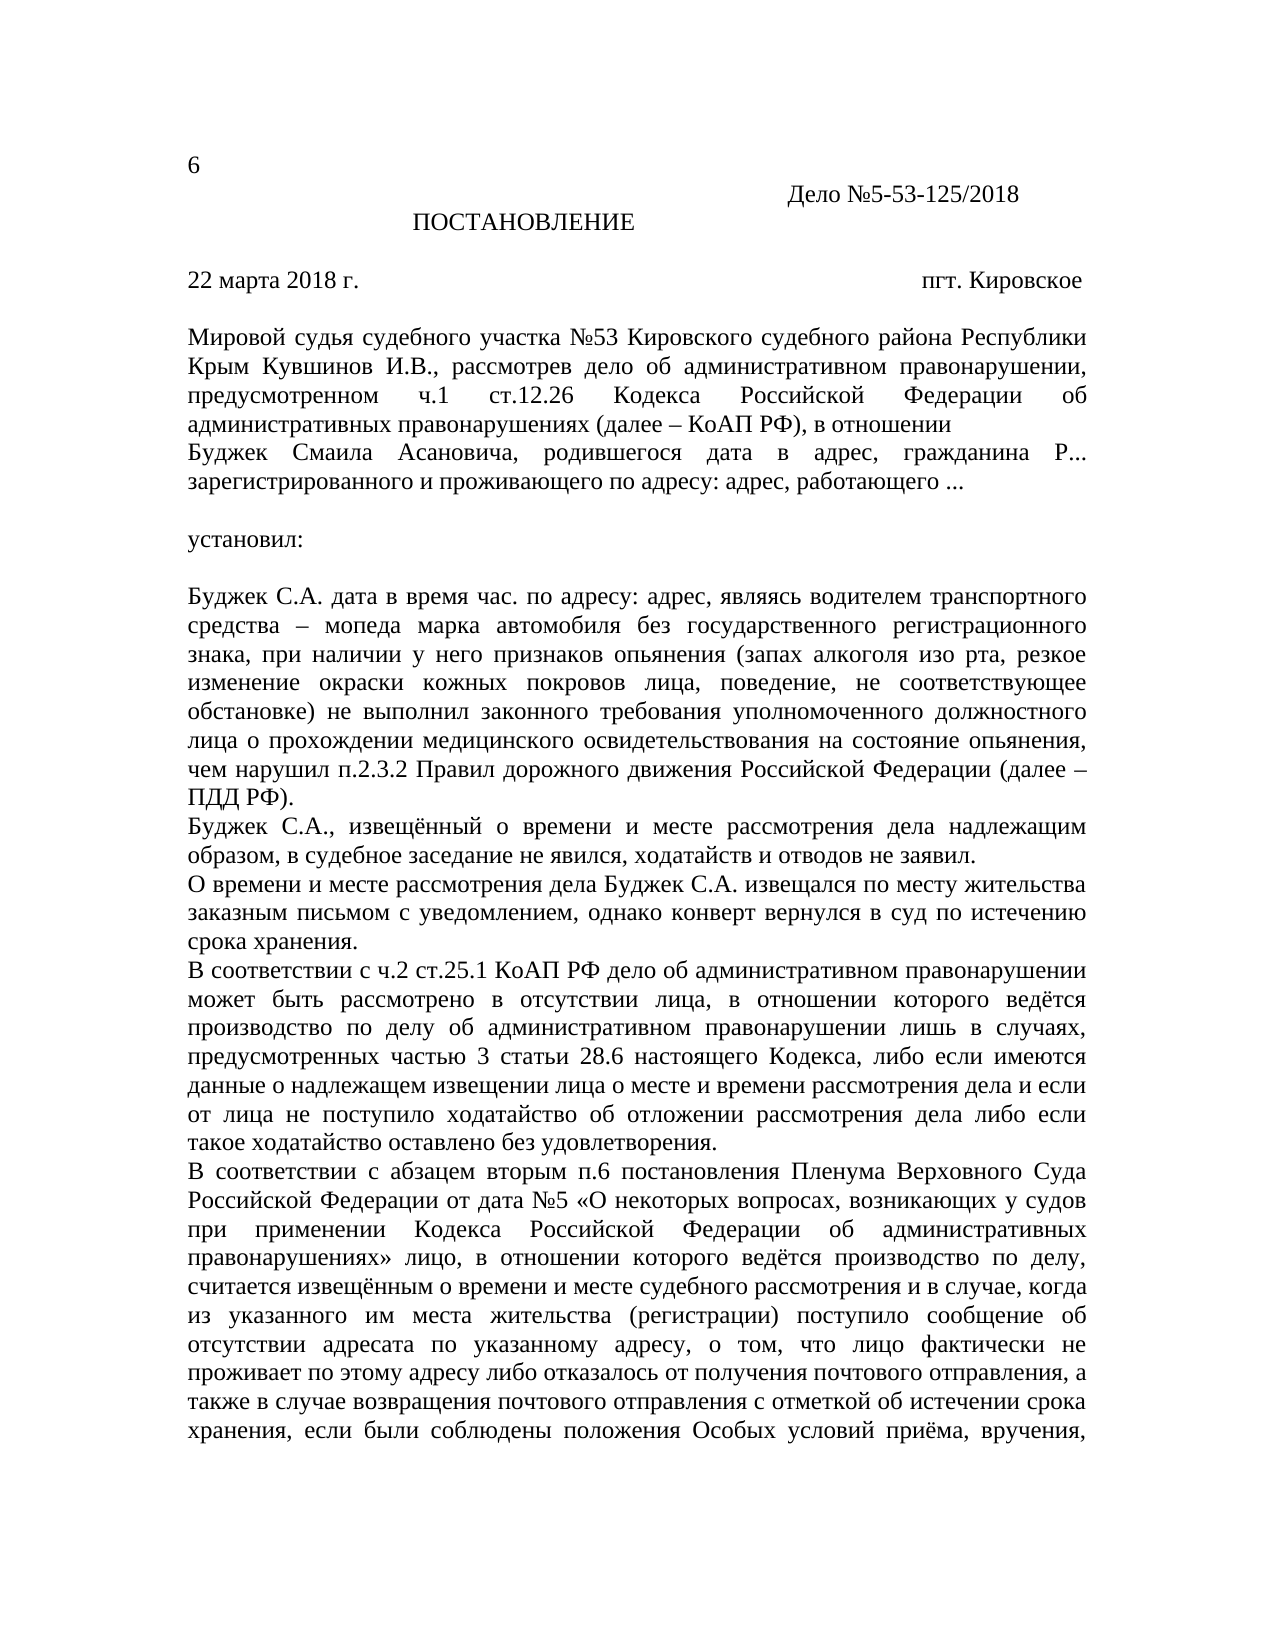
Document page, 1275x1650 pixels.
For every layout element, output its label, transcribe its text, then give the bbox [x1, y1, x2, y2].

text Мировой судья судебного участка №53 Кировского судебного района Республики Крым Кувшинов И.В., рассмотрев дело об административном правонарушении, предусмотренном ч.1 ст.12.26 Кодекса Российской Федерации об административных правонарушениях (далее – КоАП РФ), в отношении [187, 322, 1087, 437]
text О времени и месте рассмотрения дела Буджек С.А. извещался по месту жительства заказным письмом с уведомлением, однако конверт вернулся в суд по истечению срока хранения. [187, 869, 1087, 955]
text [187, 1156, 1087, 1444]
text В соответствии с ч.2 ст.25.1 КоАП РФ дело об административном правонарушении может быть рассмотрено в отсутствии лица, в отношении которого ведётся производство по делу об административном правонарушении лишь в случаях, предусмотренных частью 3 статьи 28.6 настоящего Кодекса, либо если имеются данные о надлежащем извещении лица о месте и времени рассмотрения дела и если от лица не поступило ходатайство об отложении рассмотрения дела либо если такое ходатайство оставлено без удовлетворения. [187, 955, 1087, 1156]
text 6 [187, 150, 1087, 179]
text 22 марта 2018 г. пгт. Кировское [187, 265, 1087, 294]
text Буджек С.А., извещённый о времени и месте рассмотрения дела надлежащим образом, в судебное заседание не явился, ходатайств и отводов не заявил. [187, 811, 1087, 869]
text Буджек Смаила Асановича, родившегося дата в адрес, гражданина Р... зарегистрированного и проживающего по адресу: адрес, работающего ... [187, 437, 1087, 495]
text Буджек С.А. дата в время час. по адресу: адрес, являясь водителем транспортного средства – мопеда марка автомобиля без государственного регистрационного знака, при наличии у него признаков опьянения (запах алкоголя изо рта, резкое изменение окраски кожных покровов лица, поведение, не соответствующее обстановке) не выполнил законного требования уполномоченного должностного лица о прохождении медицинского освидетельствования на состояние опьянения, чем нарушил п.2.3.2 Правил дорожного движения Российской Федерации (далее – ПДД РФ). [187, 581, 1087, 811]
text ПОСТАНОВЛЕНИЕ [337, 207, 1087, 236]
text Дело №5-53-125/2018 [712, 179, 1087, 207]
text установил: [187, 524, 1087, 552]
